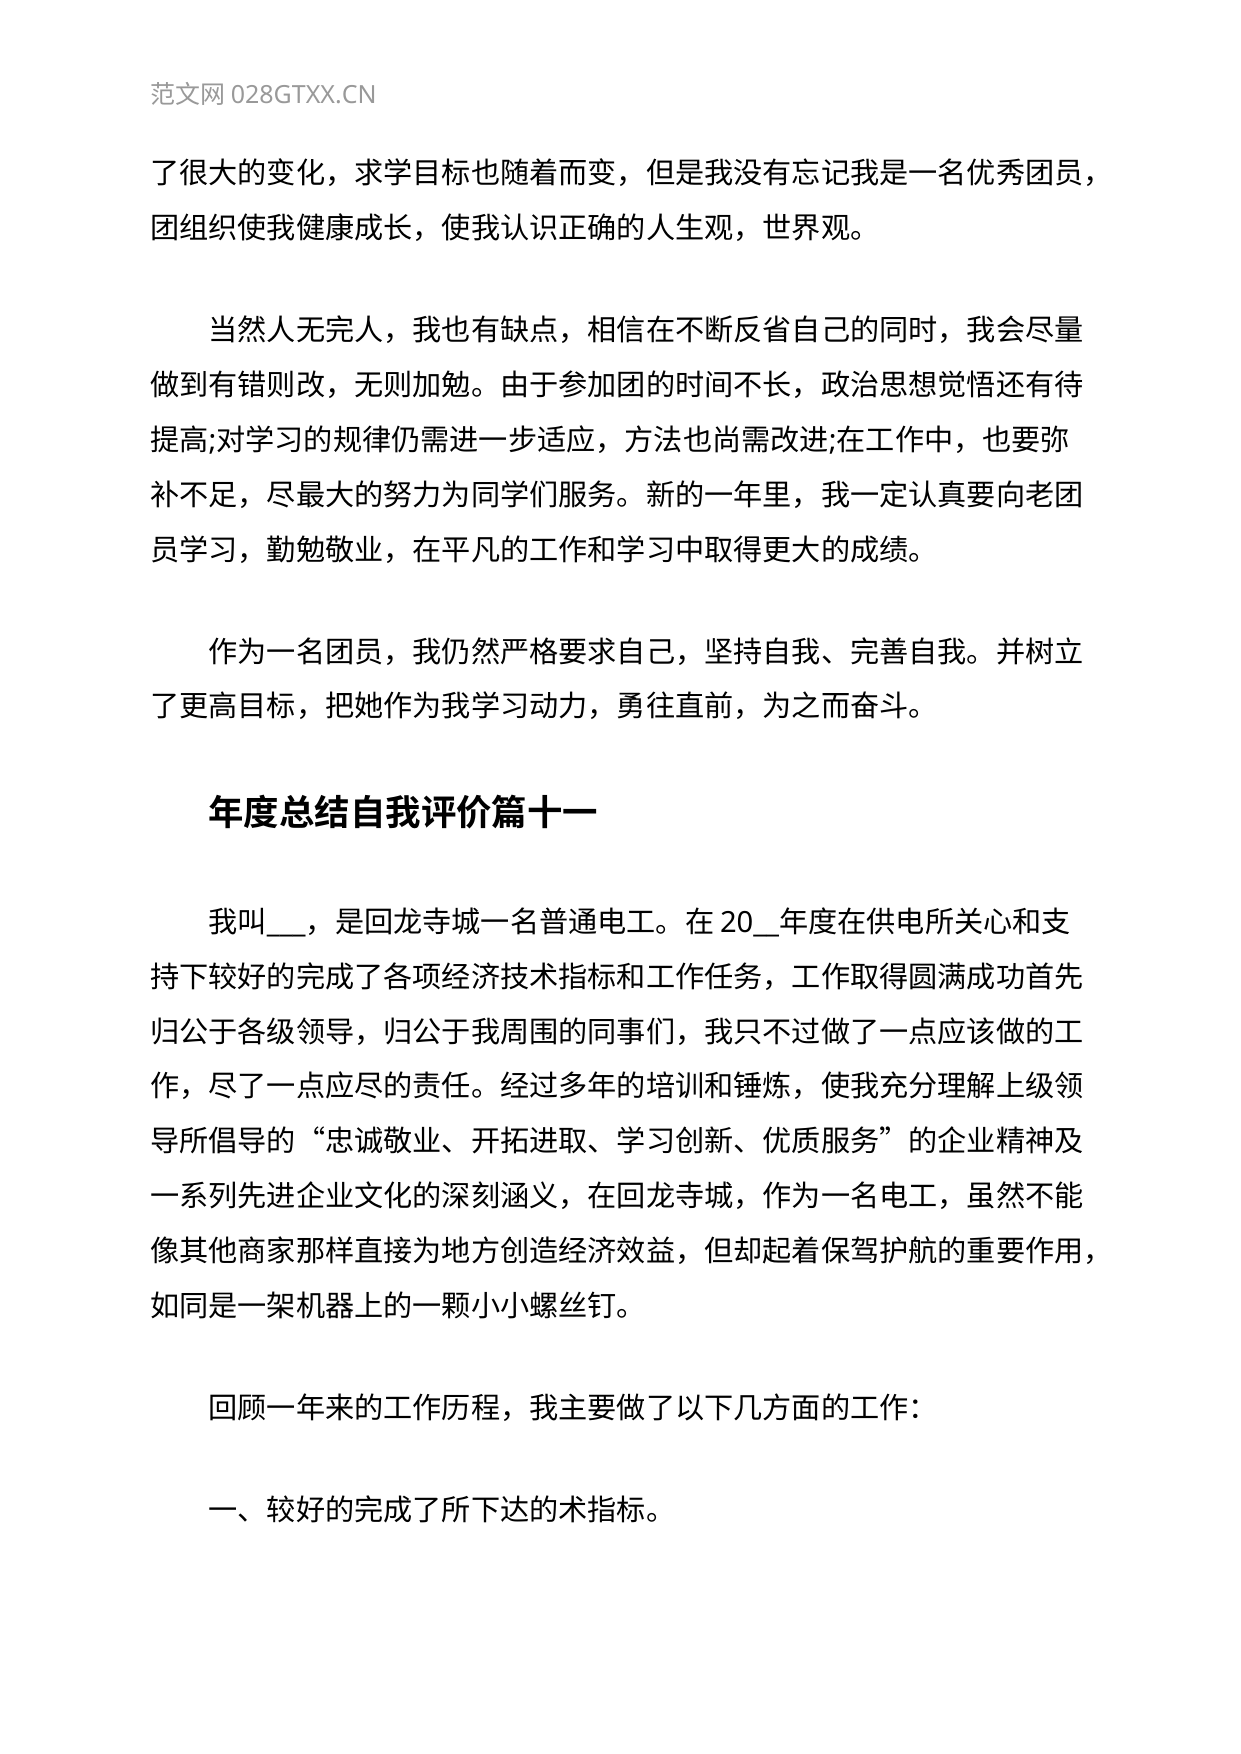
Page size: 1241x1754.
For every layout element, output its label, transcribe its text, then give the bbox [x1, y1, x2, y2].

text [150, 150, 1090, 247]
text 我叫___，是回龙寺城一名普通电工。在20__年度在供电所关心和支持下较好的完成了各项经济技术指标和工作任务，工作取得圆满成功首先归公于各级领导，归公于我周围的同事们，我只不过做了一点应该做的工作，尽了一点应尽的责任。经过多年的培训和锤炼，使我充分理解上级领导所倡导的“忠诚敬业、开拓进取、学习创新、优质服务”的企业精神及一系列先进企业文化的深刻涵义，在回龙寺城，作为一名电工，虽然不能像其他商家那样直接为地方创造经济效益，但却起着保驾护航的重要作用，如同是一架机器上的一颗小小螺丝钉。 [150, 898, 1090, 1325]
text 回顾一年来的工作历程，我主要做了以下几方面的工作： [150, 1384, 1090, 1427]
text 作为一名团员，我仍然严格要求自己，坚持自我、完善自我。并树立了更高目标，把她作为我学习动力，勇往直前，为之而奋斗。 [150, 628, 1090, 725]
text 年度总结自我评价篇十一 [150, 785, 1090, 836]
text 当然人无完人，我也有缺点，相信在不断反省自己的同时，我会尽量做到有错则改，无则加勉。由于参加团的时间不长，政治思想觉悟还有待提高;对学习的规律仍需进一步适应，方法也尚需改进;在工作中，也要弥补不足，尽最大的努力为同学们服务。新的一年里，我一定认真要向老团员学习，勤勉敬业，在平凡的工作和学习中取得更大的成绩。 [150, 307, 1090, 569]
text 一、较好的完成了所下达的术指标。 [150, 1486, 1090, 1528]
